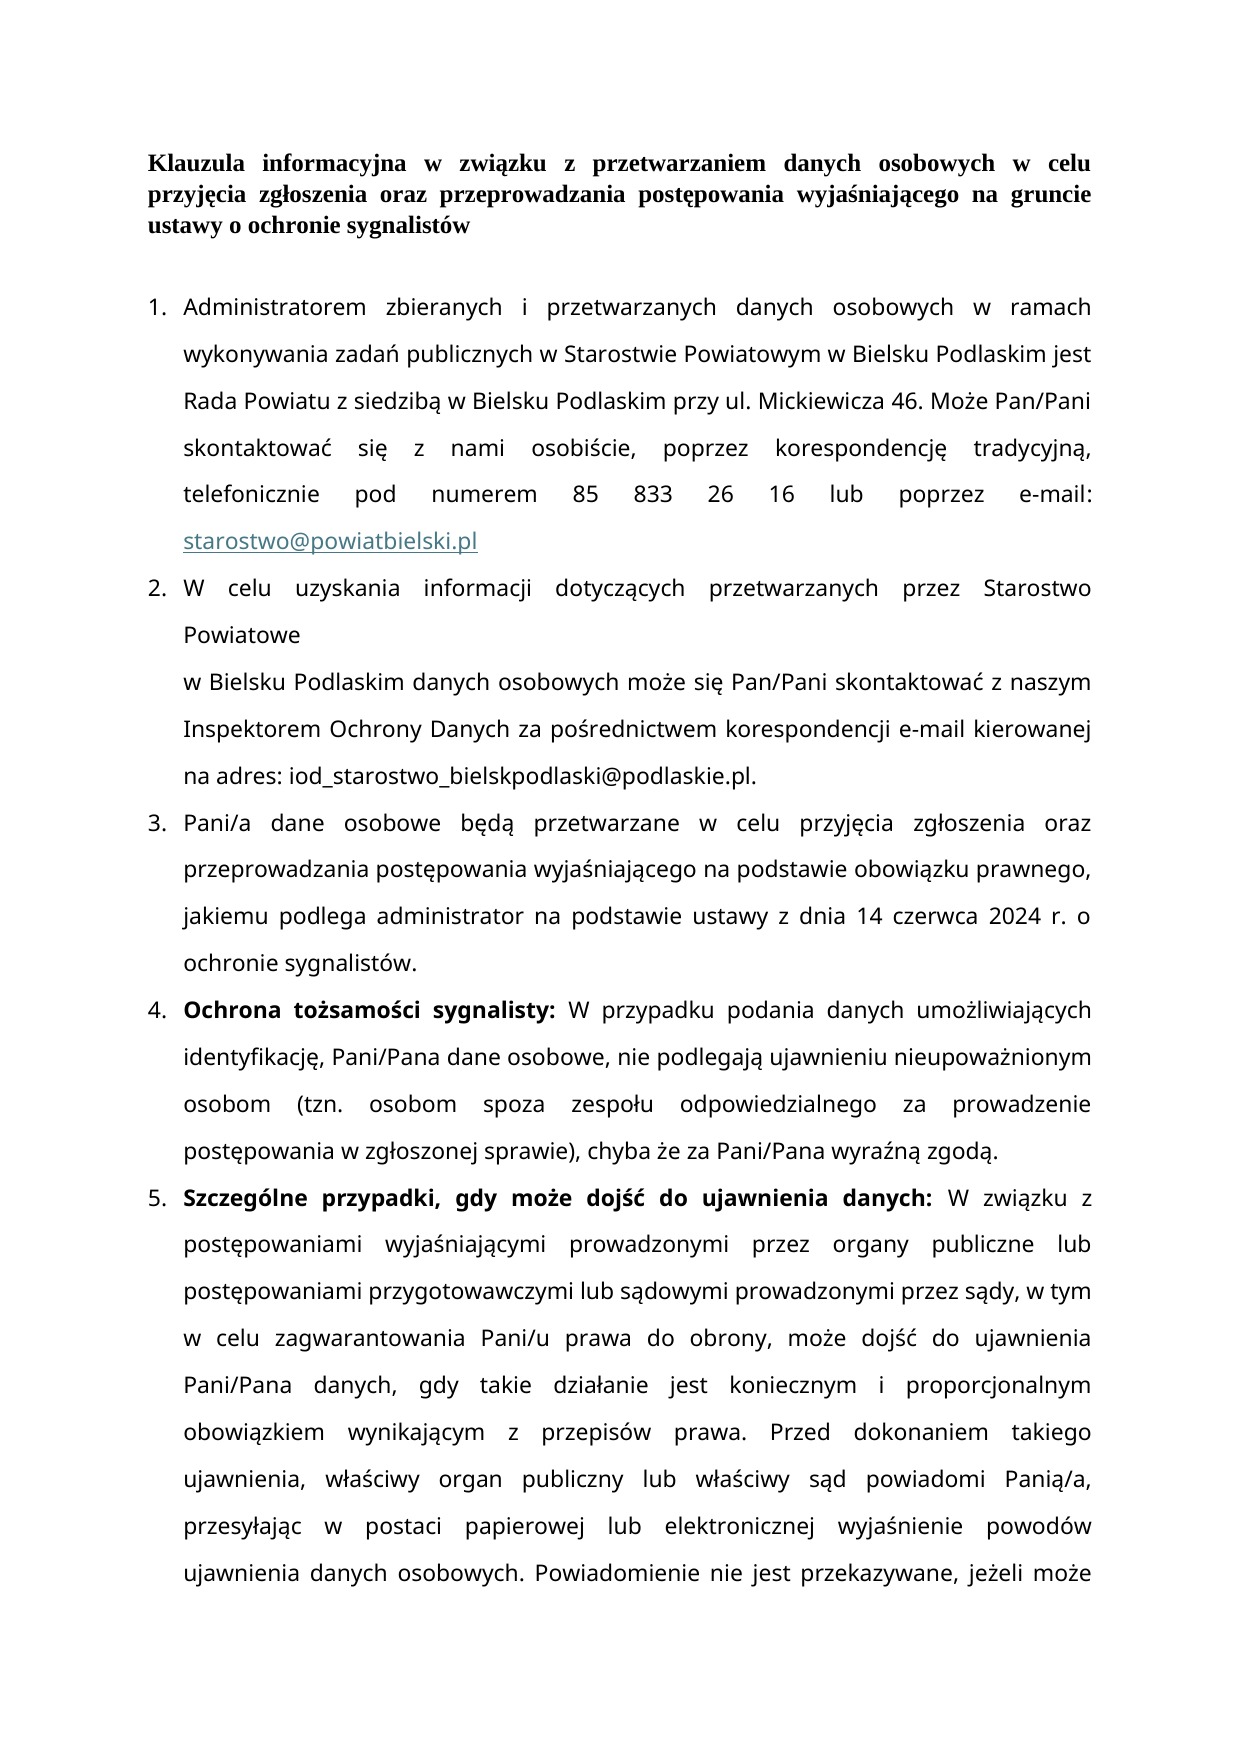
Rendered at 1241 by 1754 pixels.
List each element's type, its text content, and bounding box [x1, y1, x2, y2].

list Pani/a dane osobowe będą przetwarzane w celu przyjęcia zgłoszenia oraz przeprowadzania postępowania wyjaśniającego na podstawie obowiązku prawnego, jakiemu podlega administrator na podstawie ustawy z dnia 14 czerwca 2024 r. o ochronie sygnalistów. [148, 806, 1092, 978]
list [148, 1181, 1092, 1588]
list Ochrona tożsamości sygnalisty: W przypadku podania danych umożliwiających identyfikację, Pani/Pana dane osobowe, nie podlegają ujawnieniu nieupoważnionym osobom (tzn. osobom spoza zespołu odpowiedzialnego za prowadzenie postępowania w zgłoszonej sprawie), chyba że za Pani/Pana wyraźną zgodą. [148, 994, 1092, 1166]
list Administratorem zbieranych i przetwarzanych danych osobowych w ramach wykonywania zadań publicznych w Starostwie Powiatowym w Bielsku Podlaskim jest Rada Powiatu z siedzibą w Bielsku Podlaskim przy ul. Mickiewicza 46. Może Pan/Pani skontaktować się z nami osobiście, poprzez korespondencję tradycyjną, telefonicznie pod numerem 85 833 26 16 lub poprzez e-mail: starostwo@powiatbielski.pl [148, 291, 1092, 556]
text Klauzula informacyjna w związku z przetwarzaniem danych osobowych w celu przyjęcia zgłoszenia oraz przeprowadzania postępowania wyjaśniającego na gruncie ustawy o ochronie sygnalistów [148, 148, 1092, 238]
list W celu uzyskania informacji dotyczących przetwarzanych przez Starostwo Powiatowe w Bielsku Podlaskim danych osobowych może się Pan/Pani skontaktować z naszym Inspektorem Ochrony Danych za pośrednictwem korespondencji e-mail kierowanej na adres: iod_starostwo_bielskpodlaski@podlaskie.pl. [148, 572, 1092, 791]
